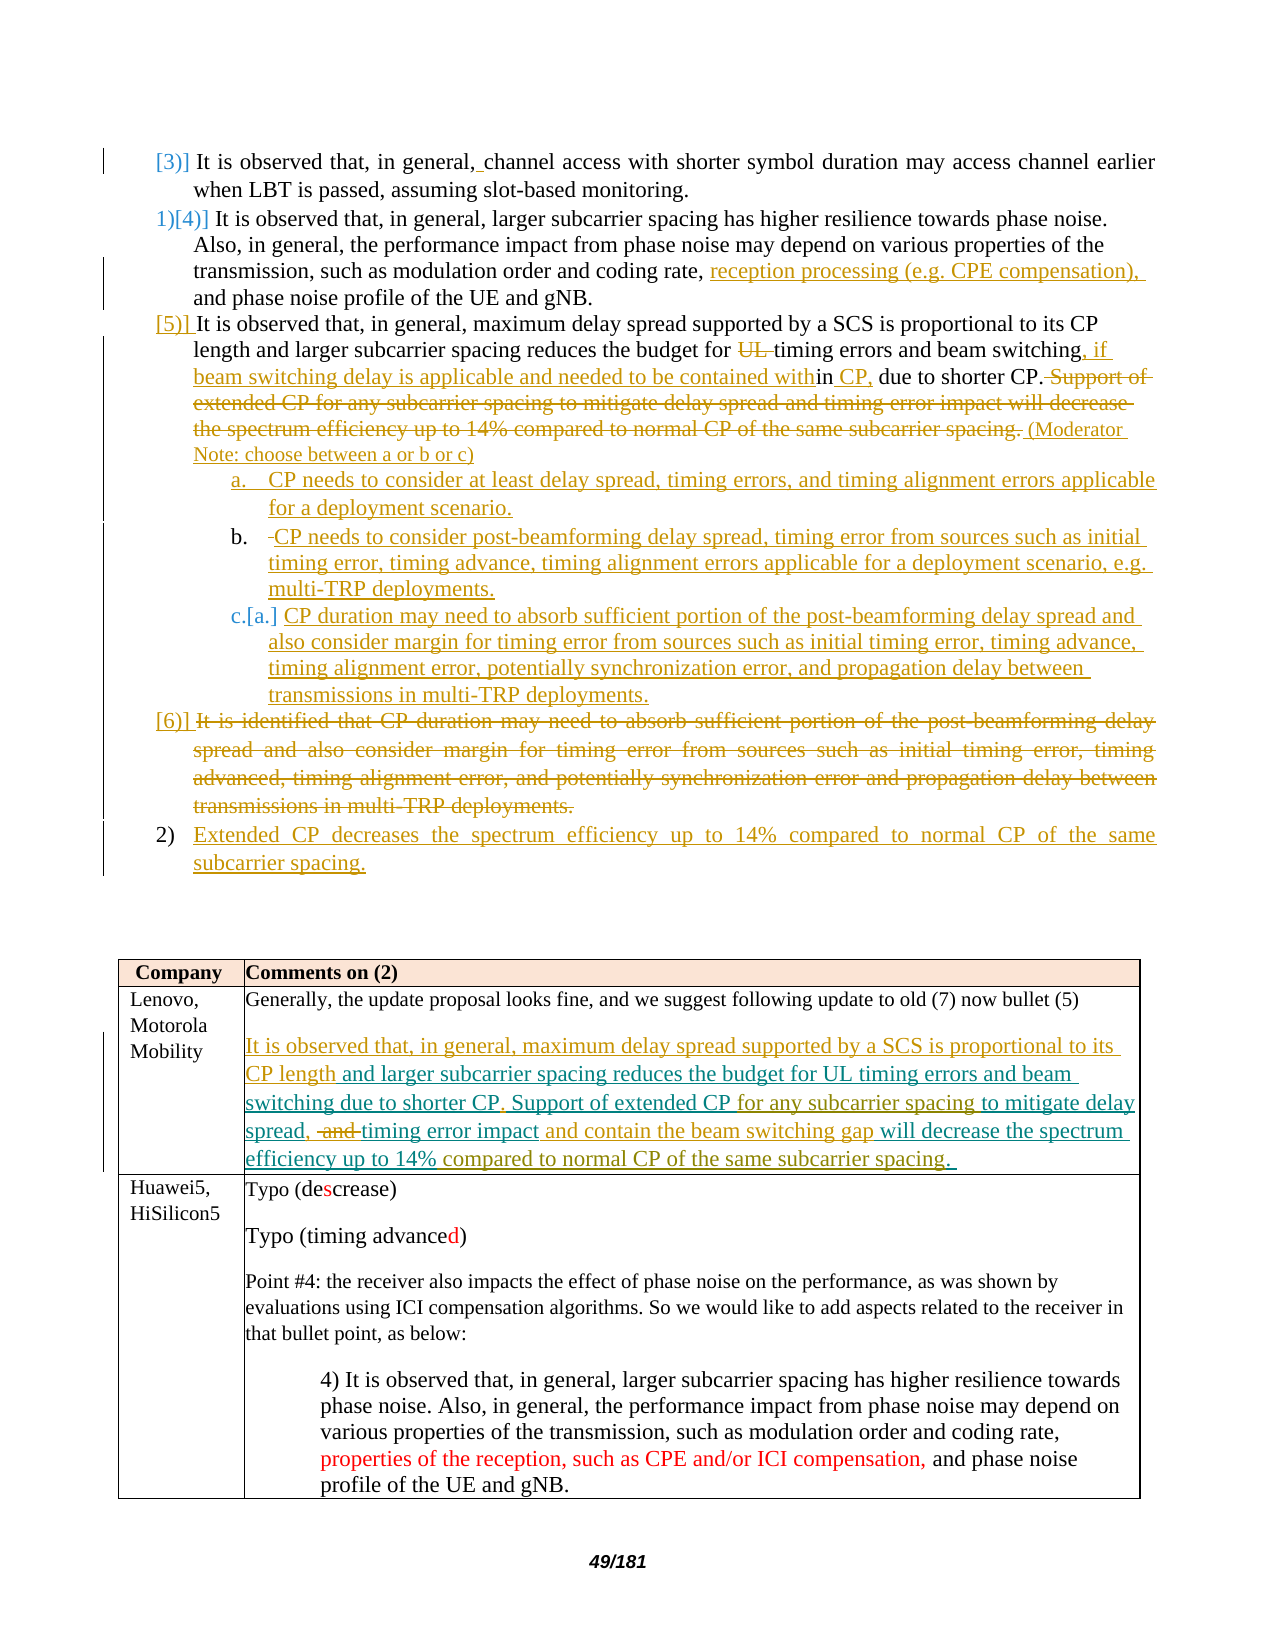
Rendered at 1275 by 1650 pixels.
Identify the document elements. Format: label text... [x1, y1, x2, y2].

list It is observed that, in general, larger subcarrier spacing has higher resilience towards phase noise. Also, in general, the performance impact from phase noise may depend on various properties of the transmission, such as modulation order and coding rate, and phase noise profile of the UE and gNB. [156, 204, 1157, 310]
table_cell Generally, the update proposal looks fine, and we suggest following update to old (7) now bullet (5) [245, 987, 1139, 1174]
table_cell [245, 1175, 1139, 1497]
table_cell Huawei5, HiSilicon5 [119, 1175, 244, 1497]
table_header Company [119, 960, 244, 986]
table_header Comments on (2) [245, 960, 1139, 986]
list It is observed that, in general,channel access with shorter symbol duration may access channel earlier when LBT is passed, assuming slot-based monitoring. [156, 148, 1157, 202]
table_cell Lenovo, Motorola Mobility [119, 987, 244, 1174]
list It is observed that, in general, maximum delay spread supported by a SCS is proportional to its CP length and larger subcarrier spacing reduces the budget for timing errors and beam switchingin due to shorter CP. [156, 310, 1157, 466]
